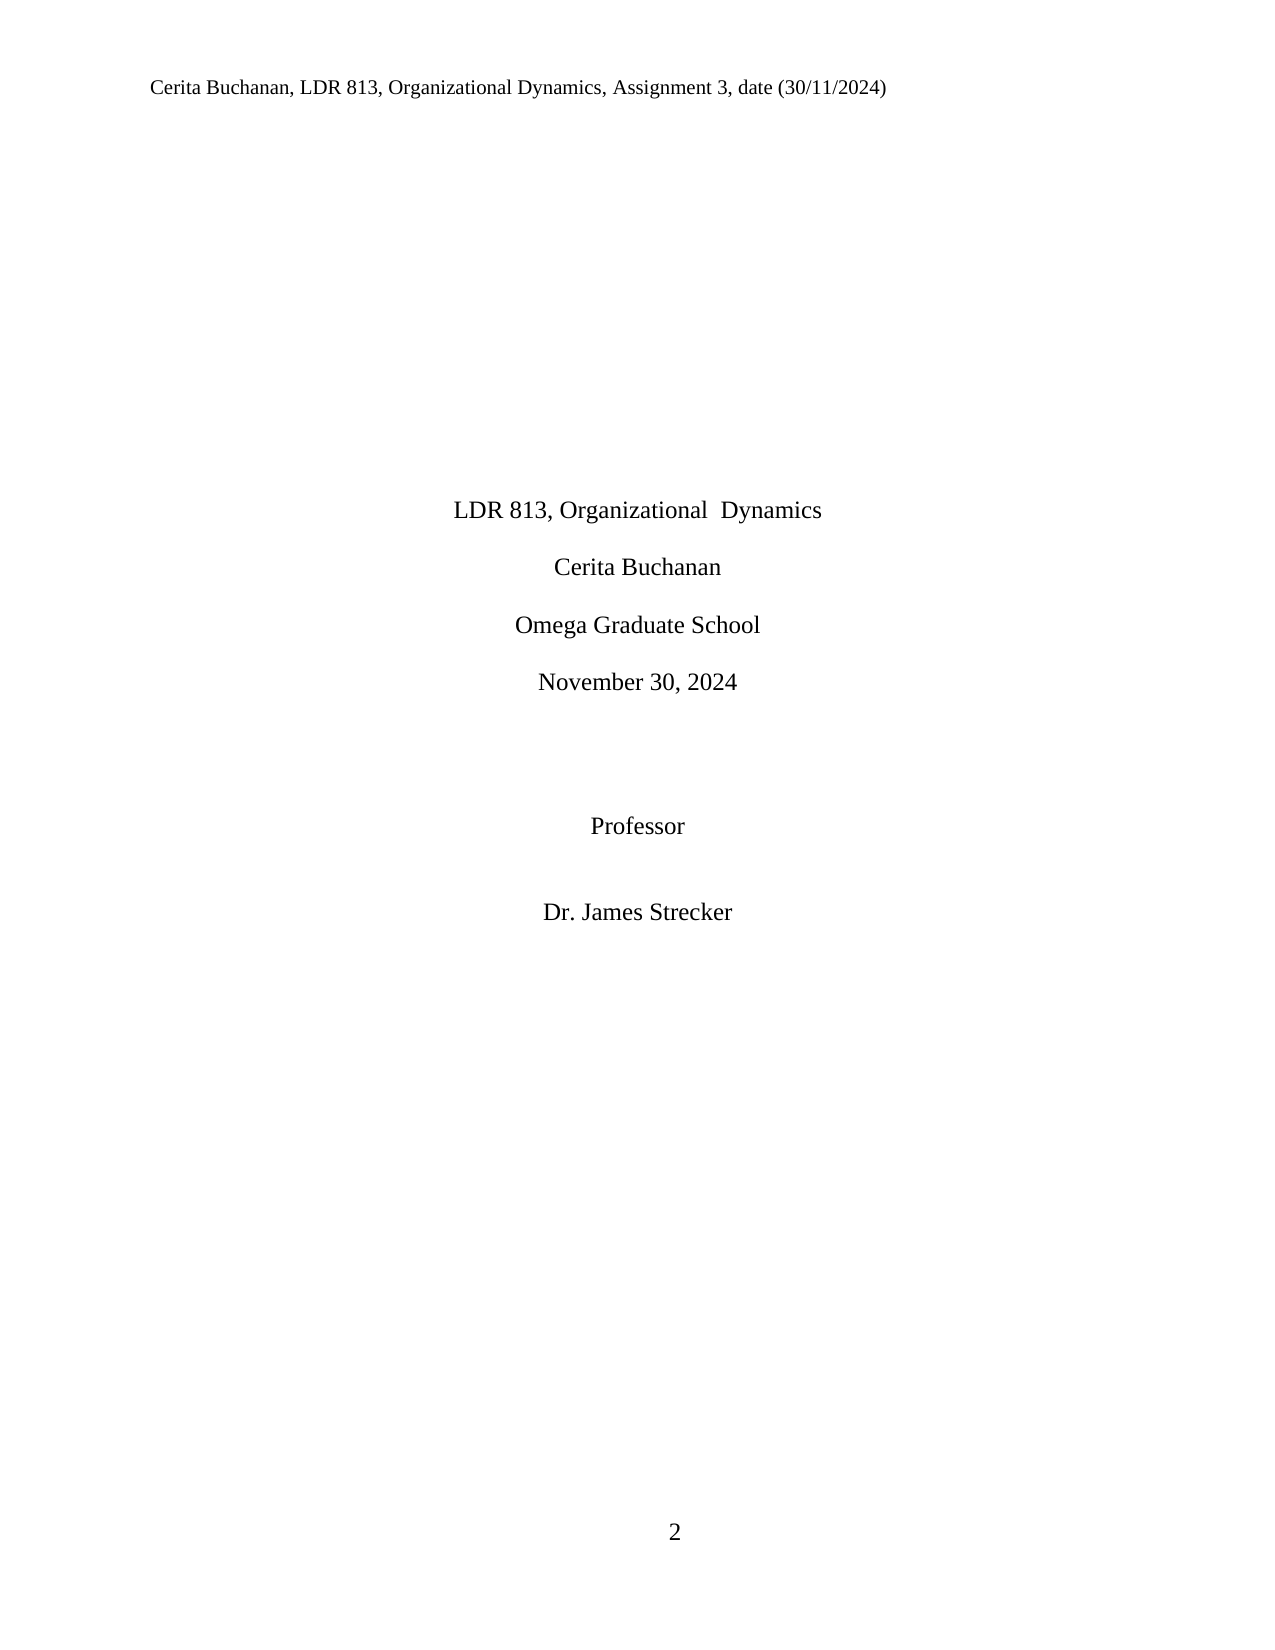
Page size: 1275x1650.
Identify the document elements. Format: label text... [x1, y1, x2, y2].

text Cerita Buchanan [150, 552, 1125, 581]
text November 30, 2024 [150, 667, 1125, 696]
text Professor [150, 811, 1125, 840]
text Omega Graduate School [150, 610, 1125, 639]
text LDR 813, Organizational Dynamics [150, 495, 1125, 524]
text Dr. James Strecker [150, 897, 1125, 926]
